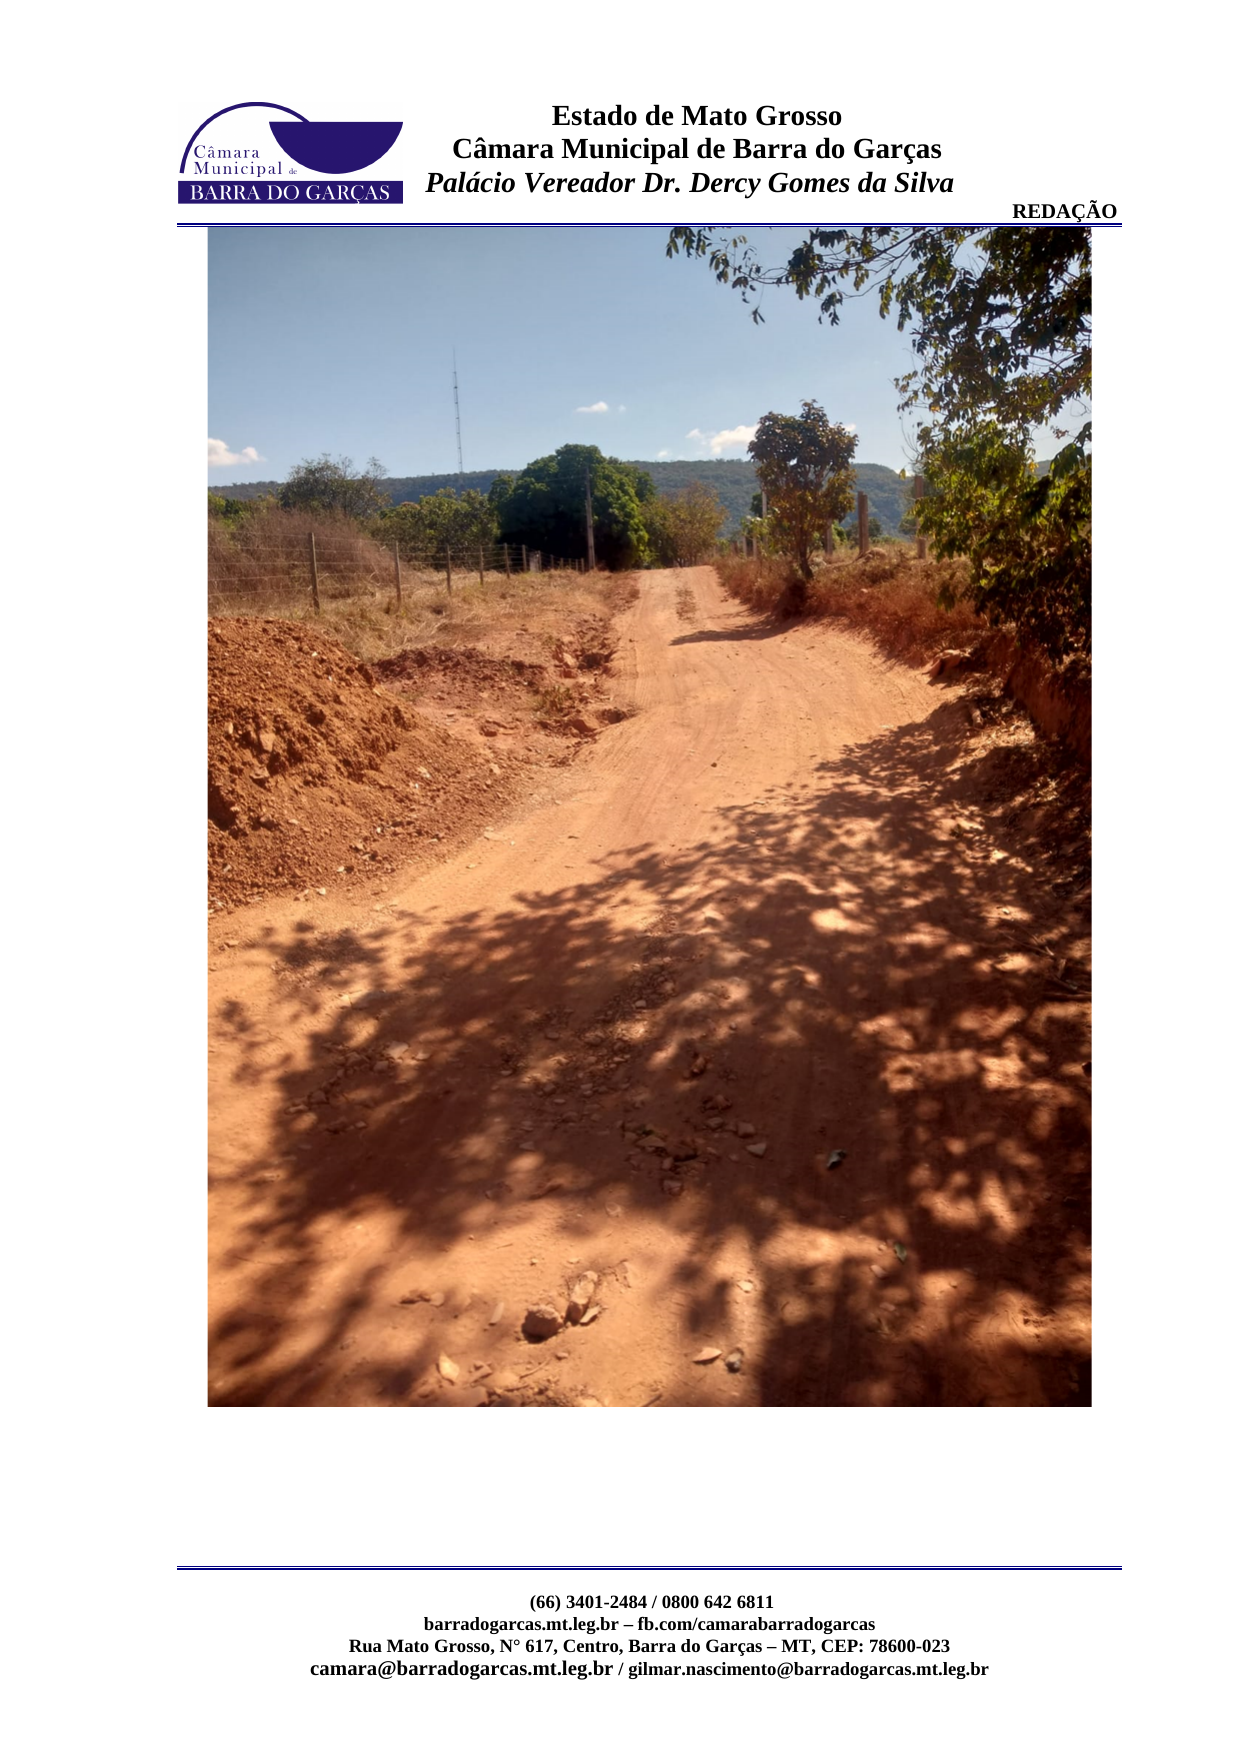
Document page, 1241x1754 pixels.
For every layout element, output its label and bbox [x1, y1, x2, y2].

picture [207, 227, 1092, 1407]
